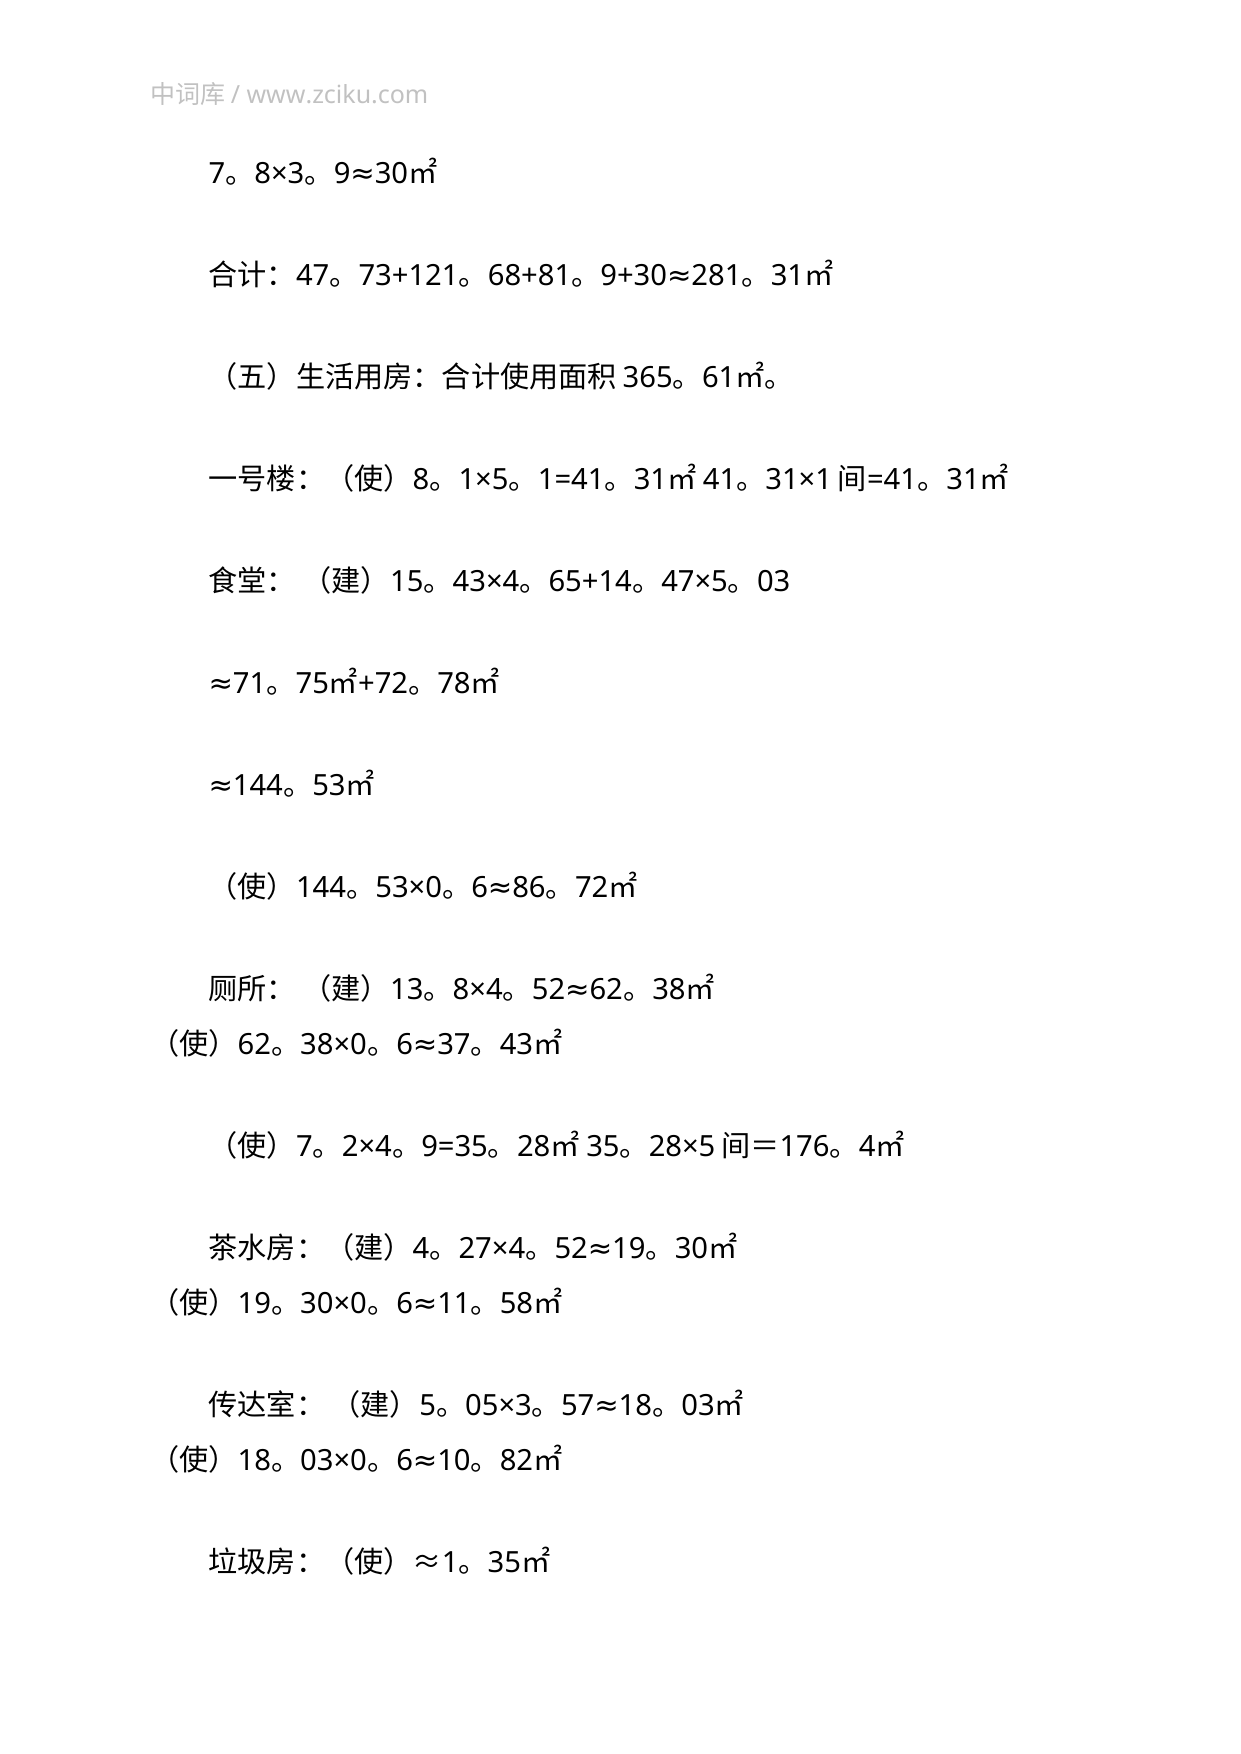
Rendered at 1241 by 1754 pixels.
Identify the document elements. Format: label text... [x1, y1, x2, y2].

text 茶水房：（建）4。27×4。52≈19。30㎡ （使）19。30×0。6≈11。58㎡ [150, 1225, 1090, 1322]
text 传达室： （建）5。05×3。57≈18。03㎡ （使）18。03×0。6≈10。82㎡ [150, 1382, 1090, 1479]
text 食堂： （建）15。43×4。65+14。47×5。03 [150, 558, 1090, 600]
text ≈71。75㎡+72。78㎡ [150, 660, 1090, 702]
text 厕所： （建）13。8×4。52≈62。38㎡ （使）62。38×0。6≈37。43㎡ [150, 966, 1090, 1063]
text 合计：47。73+121。68+81。9+30≈281。31㎡ [150, 252, 1090, 294]
text （使）144。53×0。6≈86。72㎡ [150, 864, 1090, 906]
text ≈144。53㎡ [150, 762, 1090, 804]
text 7。8×3。9≈30㎡ [150, 150, 1090, 192]
text （五）生活用房：合计使用面积365。61㎡。 [150, 354, 1090, 396]
text 一号楼：（使）8。1×5。1=41。31㎡ 41。31×1间=41。31㎡ [150, 456, 1090, 498]
text 垃圾房：（使）≈1。35㎡ [150, 1539, 1090, 1581]
text （使）7。2×4。9=35。28㎡ 35。28×5间＝176。4㎡ [150, 1123, 1090, 1165]
